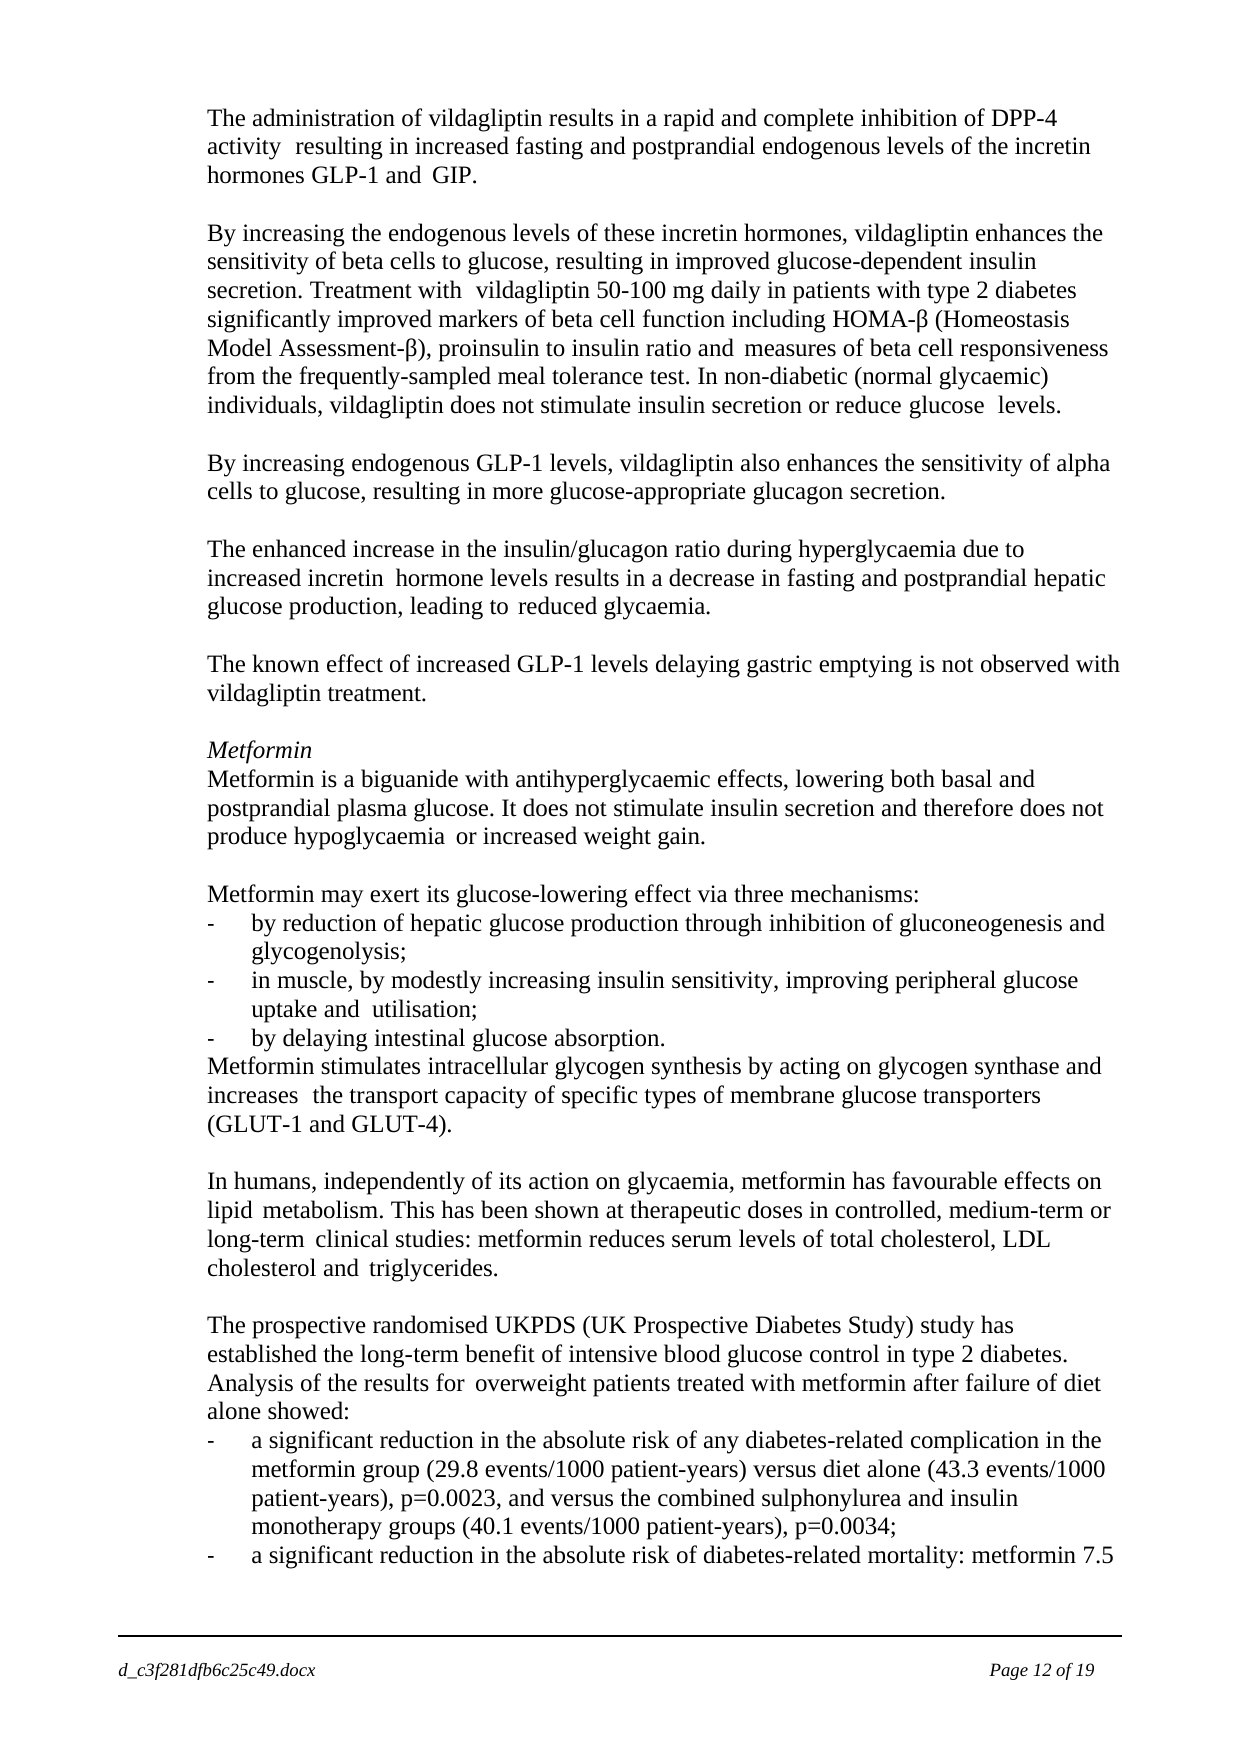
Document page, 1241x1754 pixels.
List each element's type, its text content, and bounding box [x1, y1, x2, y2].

text The known effect of increased GLP-1 levels delaying gastric emptying is not observed with vildagliptin treatment. [207, 649, 1122, 706]
text Metformin may exert its glucose-lowering effect via three mechanisms: [207, 879, 1122, 908]
text In humans, independently of its action on glycaemia, metformin has favourable effects on lipid metabolism. This has been shown at therapeutic doses in controlled, medium-term or long-term clinical studies: metformin reduces serum levels of total cholesterol, LDL cholesterol and triglycerides. [207, 1166, 1122, 1281]
text The prospective randomised UKPDS (UK Prospective Diabetes Study) study has established the long-term benefit of intensive blood glucose control in type 2 diabetes. Analysis of the results for overweight patients treated with metformin after failure of diet alone showed: [207, 1310, 1122, 1425]
text Metformin stimulates intracellular glycogen synthesis by acting on glycogen synthase and increases the transport capacity of specific types of membrane glucose transporters (GLUT-1 and GLUT-4). [207, 1051, 1122, 1138]
text Metformin is a biguanide with antihyperglycaemic effects, lowering both basal and postprandial plasma glucose. It does not stimulate insulin secretion and therefore does not produce hypoglycaemia or increased weight gain. [207, 764, 1122, 850]
list by delaying intestinal glucose absorption. [207, 1023, 1122, 1051]
list a significant reduction in the absolute risk of any diabetes-related complication in the metformin group (29.8 events/1000 patient-years) versus diet alone (43.3 events/1000 patient-years), p=0.0023, and versus the combined sulphonylurea and insulin monotherapy groups (40.1 events/1000 patient-years), p=0.0034; [207, 1425, 1122, 1540]
list in muscle, by modestly increasing insulin sensitivity, improving peripheral glucose uptake and utilisation; [207, 965, 1122, 1023]
text By increasing endogenous GLP-1 levels, vildagliptin also enhances the sensitivity of alpha cells to glucose, resulting in more glucose-appropriate glucagon secretion. [207, 448, 1122, 505]
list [207, 1540, 1122, 1569]
text The administration of vildagliptin results in a rapid and complete inhibition of DPP-4 activity resulting in increased fasting and postprandial endogenous levels of the incretin hormones GLP-1 and GIP. [207, 103, 1122, 189]
text By increasing the endogenous levels of these incretin hormones, vildagliptin enhances the sensitivity of beta cells to glucose, resulting in improved glucose-dependent insulin secretion. Treatment with vildagliptin 50-100 mg daily in patients with type 2 diabetes significantly improved markers of beta cell function including HOMA-β (Homeostasis Model Assessment-β), proinsulin to insulin ratio and measures of beta cell responsiveness from the frequently-sampled meal tolerance test. In non-diabetic (normal glycaemic) individuals, vildagliptin does not stimulate insulin secretion or reduce glucose levels. [207, 218, 1122, 419]
text The enhanced increase in the insulin/glucagon ratio during hyperglycaemia due to increased incretin hormone levels results in a decrease in fasting and postprandial hepatic glucose production, leading to reduced glycaemia. [207, 534, 1122, 620]
text Metformin [207, 735, 1122, 764]
list by reduction of hepatic glucose production through inhibition of gluconeogenesis and glycogenolysis; [207, 908, 1122, 965]
